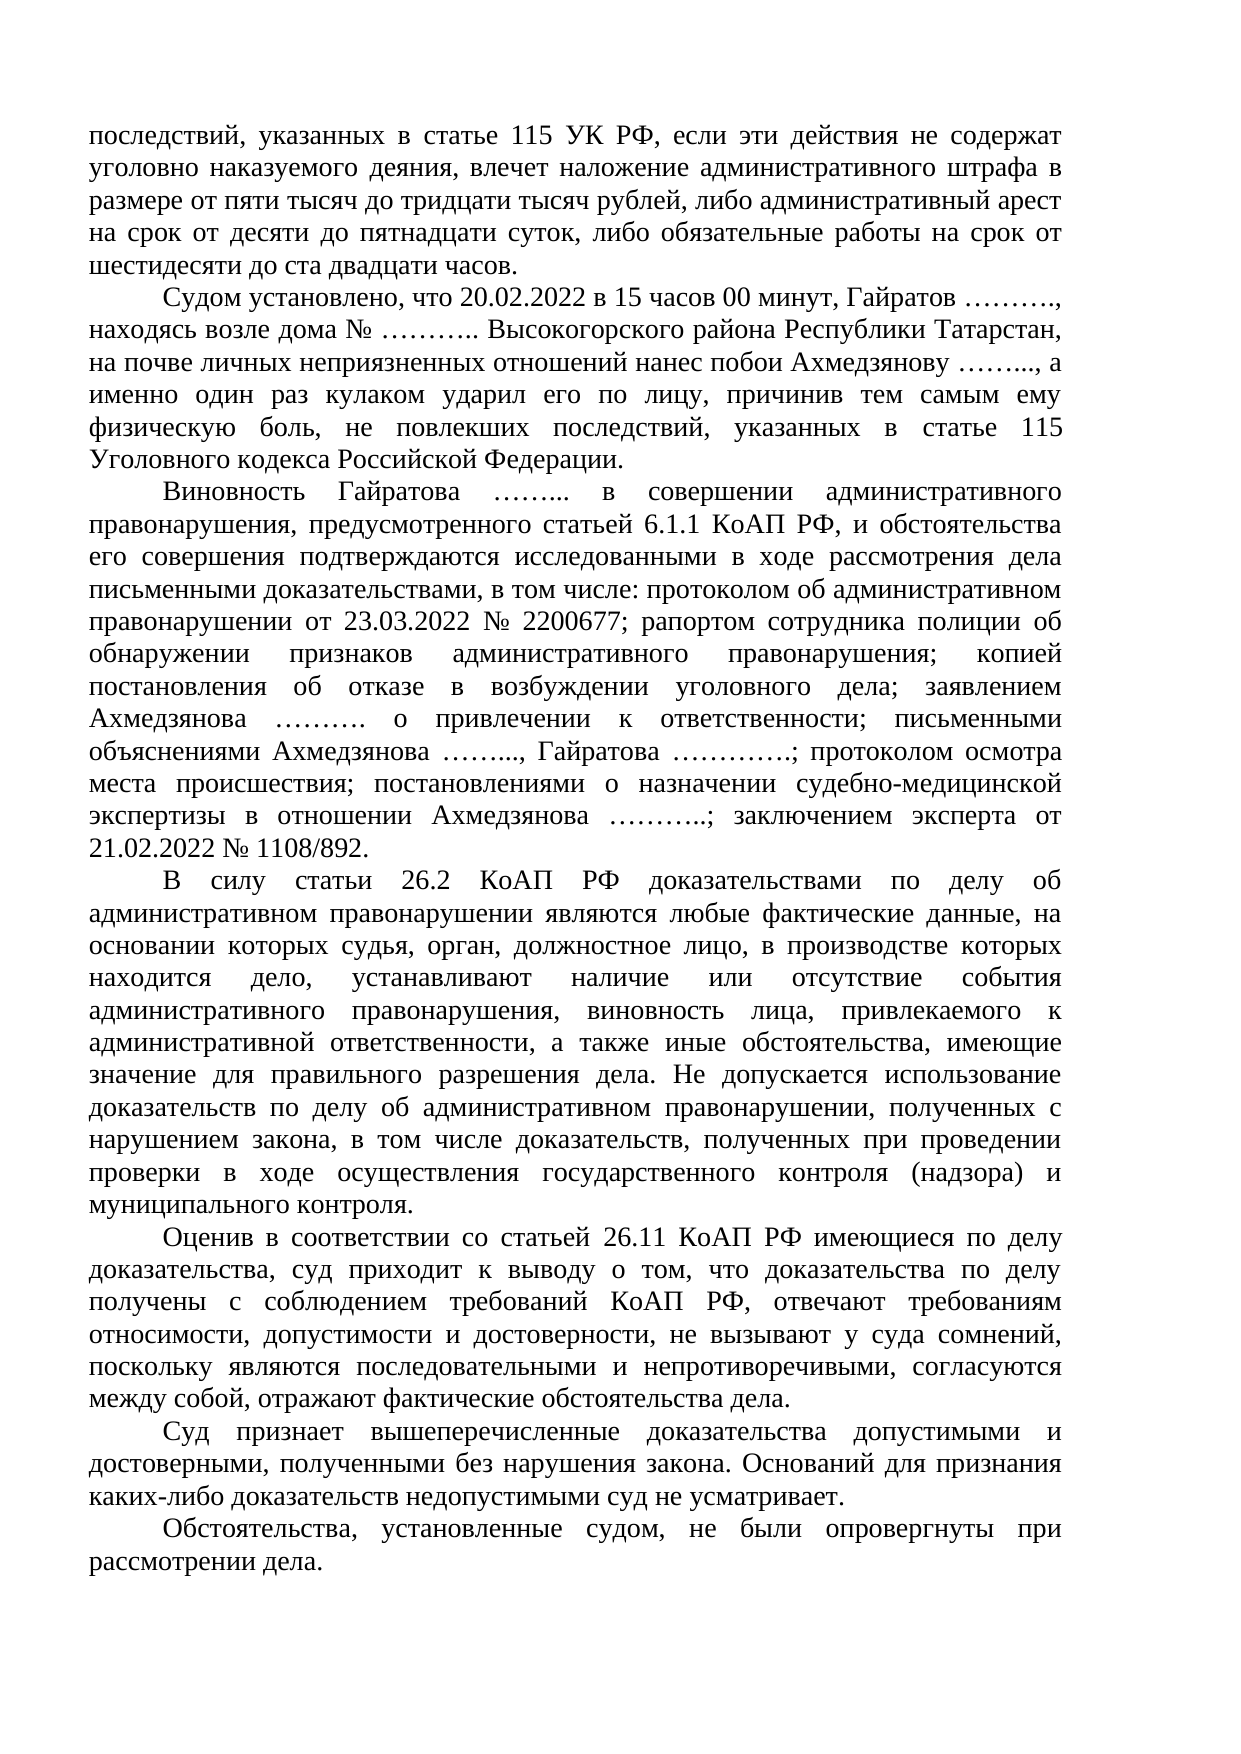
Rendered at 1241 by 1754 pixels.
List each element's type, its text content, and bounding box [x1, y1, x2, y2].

text Обстоятельства, установленные судом, не были опровергнуты при рассмотрении дела. [89, 1511, 1063, 1576]
text Виновность Гайратова ……... в совершении административного правонарушения, предусмотренного статьей 6.1.1 КоАП РФ, и обстоятельства его совершения подтверждаются исследованными в ходе рассмотрения дела письменными доказательствами, в том числе: протоколом об административном правонарушении от 23.03.2022 № 2200677; рапортом сотрудника полиции об обнаружении признаков административного правонарушения; копией постановления об отказе в возбуждении уголовного дела; заявлением Ахмедзянова ………. о привлечении к ответственности; письменными объяснениями Ахмедзянова ……..., Гайратова ………….; протоколом осмотра места происшествия; постановлениями о назначении судебно-медицинской экспертизы в отношении Ахмедзянова ………..; заключением эксперта от 21.02.2022 № 1108/892. [89, 474, 1063, 863]
text Оценив в соответствии со статьей 26.11 КоАП РФ имеющиеся по делу доказательства, суд приходит к выводу о том, что доказательства по делу получены с соблюдением требований КоАП РФ, отвечают требованиям относимости, допустимости и достоверности, не вызывают у суда сомнений, поскольку являются последовательными и непротиворечивыми, согласуются между собой, отражают фактические обстоятельства дела. [89, 1219, 1063, 1414]
text Судом установлено, что 20.02.2022 в 15 часов 00 минут, Гайратов ………., находясь возле дома № ……….. Высокогорского района Республики Татарстан, на почве личных неприязненных отношений нанес побои Ахмедзянову ……..., а именно один раз кулаком ударил его по лицу, причинив тем самым ему физическую боль, не повлекших последствий, указанных в статье 115 Уголовного кодекса Российской Федерации. [89, 280, 1063, 474]
text В силу статьи 26.2 КоАП РФ доказательствами по делу об административном правонарушении являются любые фактические данные, на основании которых судья, орган, должностное лицо, в производстве которых находится дело, устанавливают наличие или отсутствие события административного правонарушения, виновность лица, привлекаемого к административной ответственности, а также иные обстоятельства, имеющие значение для правильного разрешения дела. Не допускается использование доказательств по делу об административном правонарушении, полученных с нарушением закона, в том числе доказательств, полученных при проведении проверки в ходе осуществления государственного контроля (надзора) и муниципального контроля. [89, 863, 1063, 1219]
text Суд признает вышеперечисленные доказательства допустимыми и достоверными, полученными без нарушения закона. Оснований для признания каких-либо доказательств недопустимыми суд не усматривает. [89, 1414, 1063, 1511]
